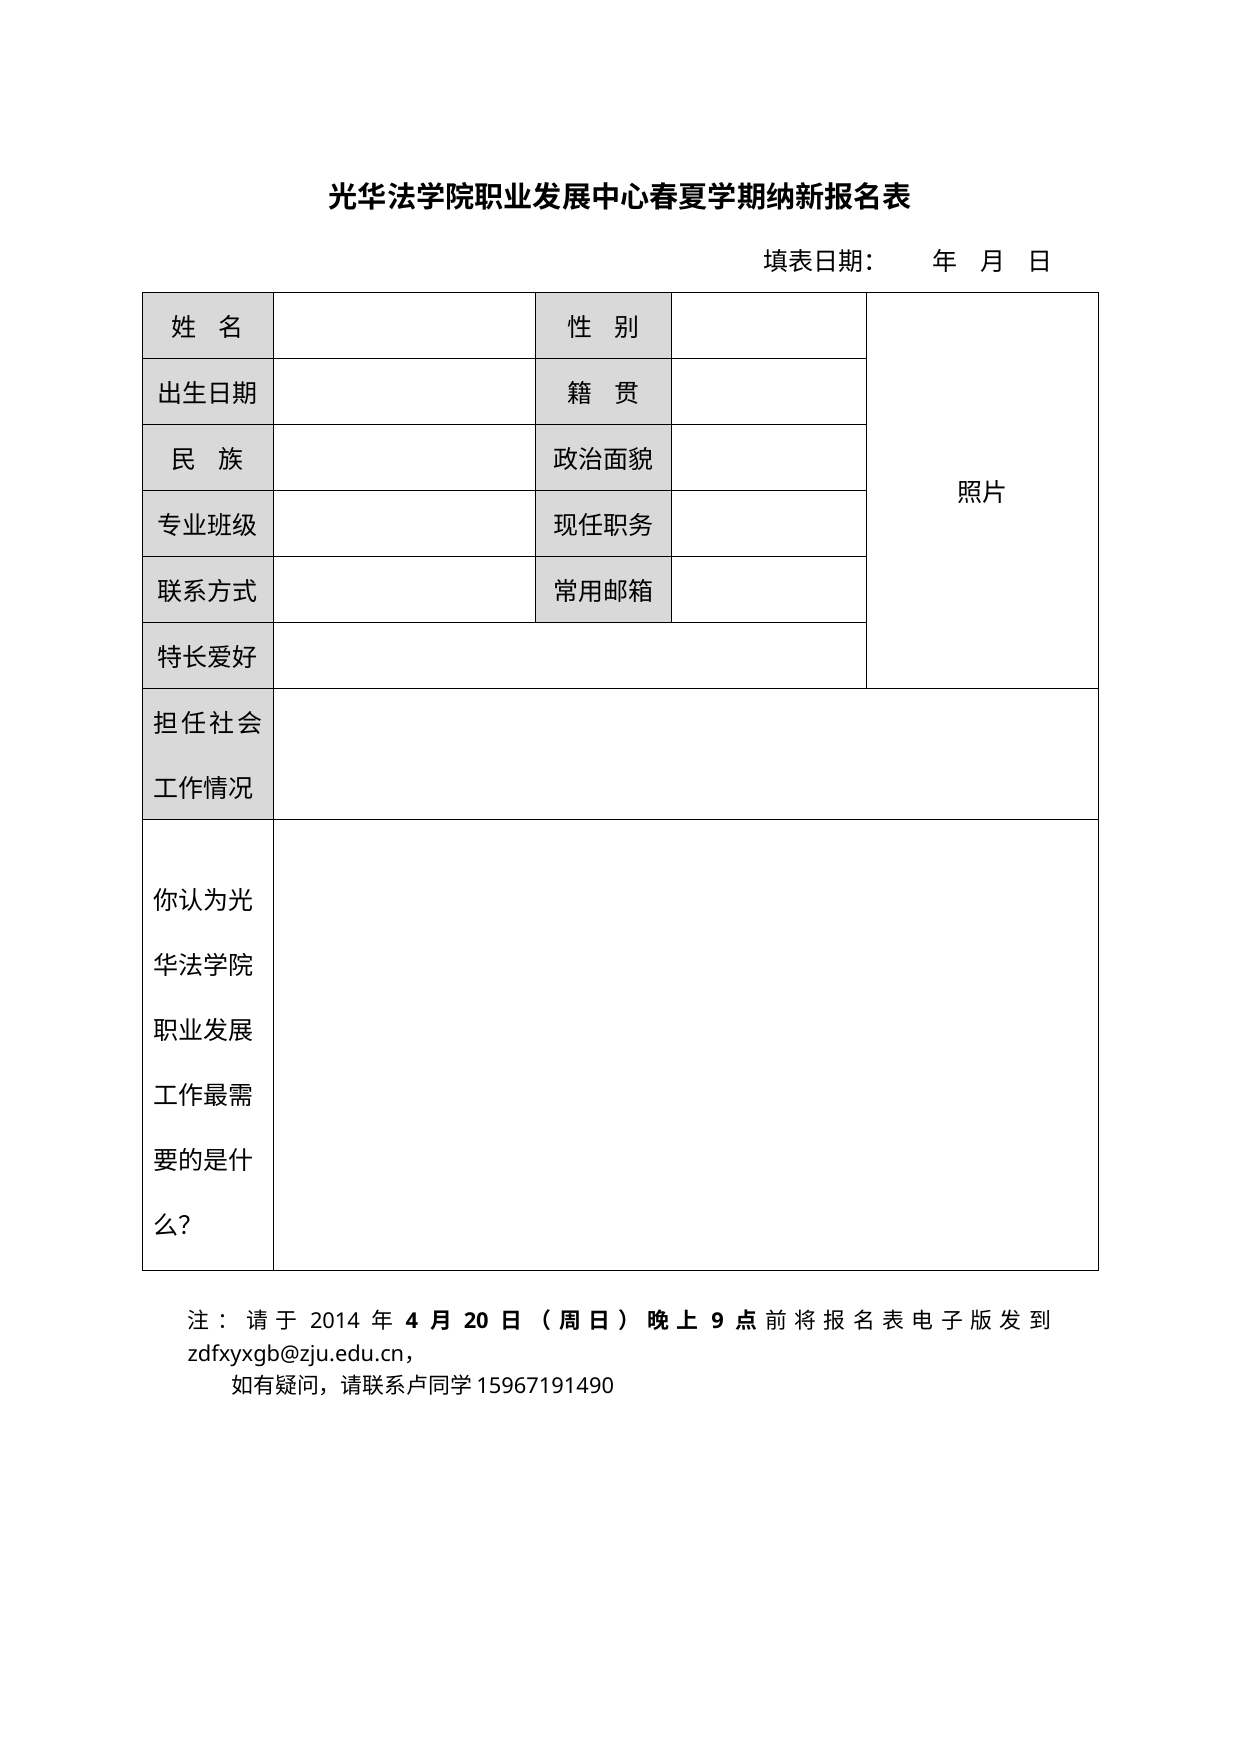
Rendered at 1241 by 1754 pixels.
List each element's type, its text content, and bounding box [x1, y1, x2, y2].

table_cell 出生日期 [143, 359, 273, 424]
text 光华法学院职业发展中心春夏学期纳新报名表 [187, 162, 1053, 227]
table_cell [672, 491, 866, 556]
text 注：请于2014年4月20日（周日）晚上9点前将报名表电子版发到zdfxyxgb@zju.edu.cn， [187, 1303, 1053, 1368]
table_cell [274, 425, 535, 490]
table_cell 特长爱好 [143, 623, 273, 688]
text 如有疑问，请联系卢同学15967191490 [187, 1368, 1053, 1401]
table_cell [274, 820, 1098, 1269]
table_cell 联系方式 [143, 557, 273, 622]
table_cell 你认为光华法学院职业发展工作最需要的是什么？ [143, 820, 273, 1269]
table_cell [672, 359, 866, 424]
table_cell [672, 557, 866, 622]
table_cell [274, 623, 672, 688]
text 填表日期： 年 月 日 [187, 227, 1053, 292]
table_cell [672, 425, 866, 490]
table_cell 籍 贯 [536, 359, 671, 424]
table_cell 专业班级 [143, 491, 273, 556]
table_header [672, 293, 866, 358]
table_cell 民 族 [143, 425, 273, 490]
table_cell [274, 491, 535, 556]
table_header 照片 [867, 293, 1098, 688]
table_cell 担任社会工作情况 [143, 689, 273, 819]
table_cell [274, 557, 535, 622]
table_cell [672, 623, 866, 688]
table_cell 常用邮箱 [536, 557, 671, 622]
table_cell 现任职务 [536, 491, 671, 556]
table_cell [274, 689, 1098, 819]
table_header 姓 名 [143, 293, 273, 358]
table_header 性 别 [536, 293, 671, 358]
table_header [274, 293, 535, 358]
table_cell 政治面貌 [536, 425, 671, 490]
table_cell [274, 359, 535, 424]
